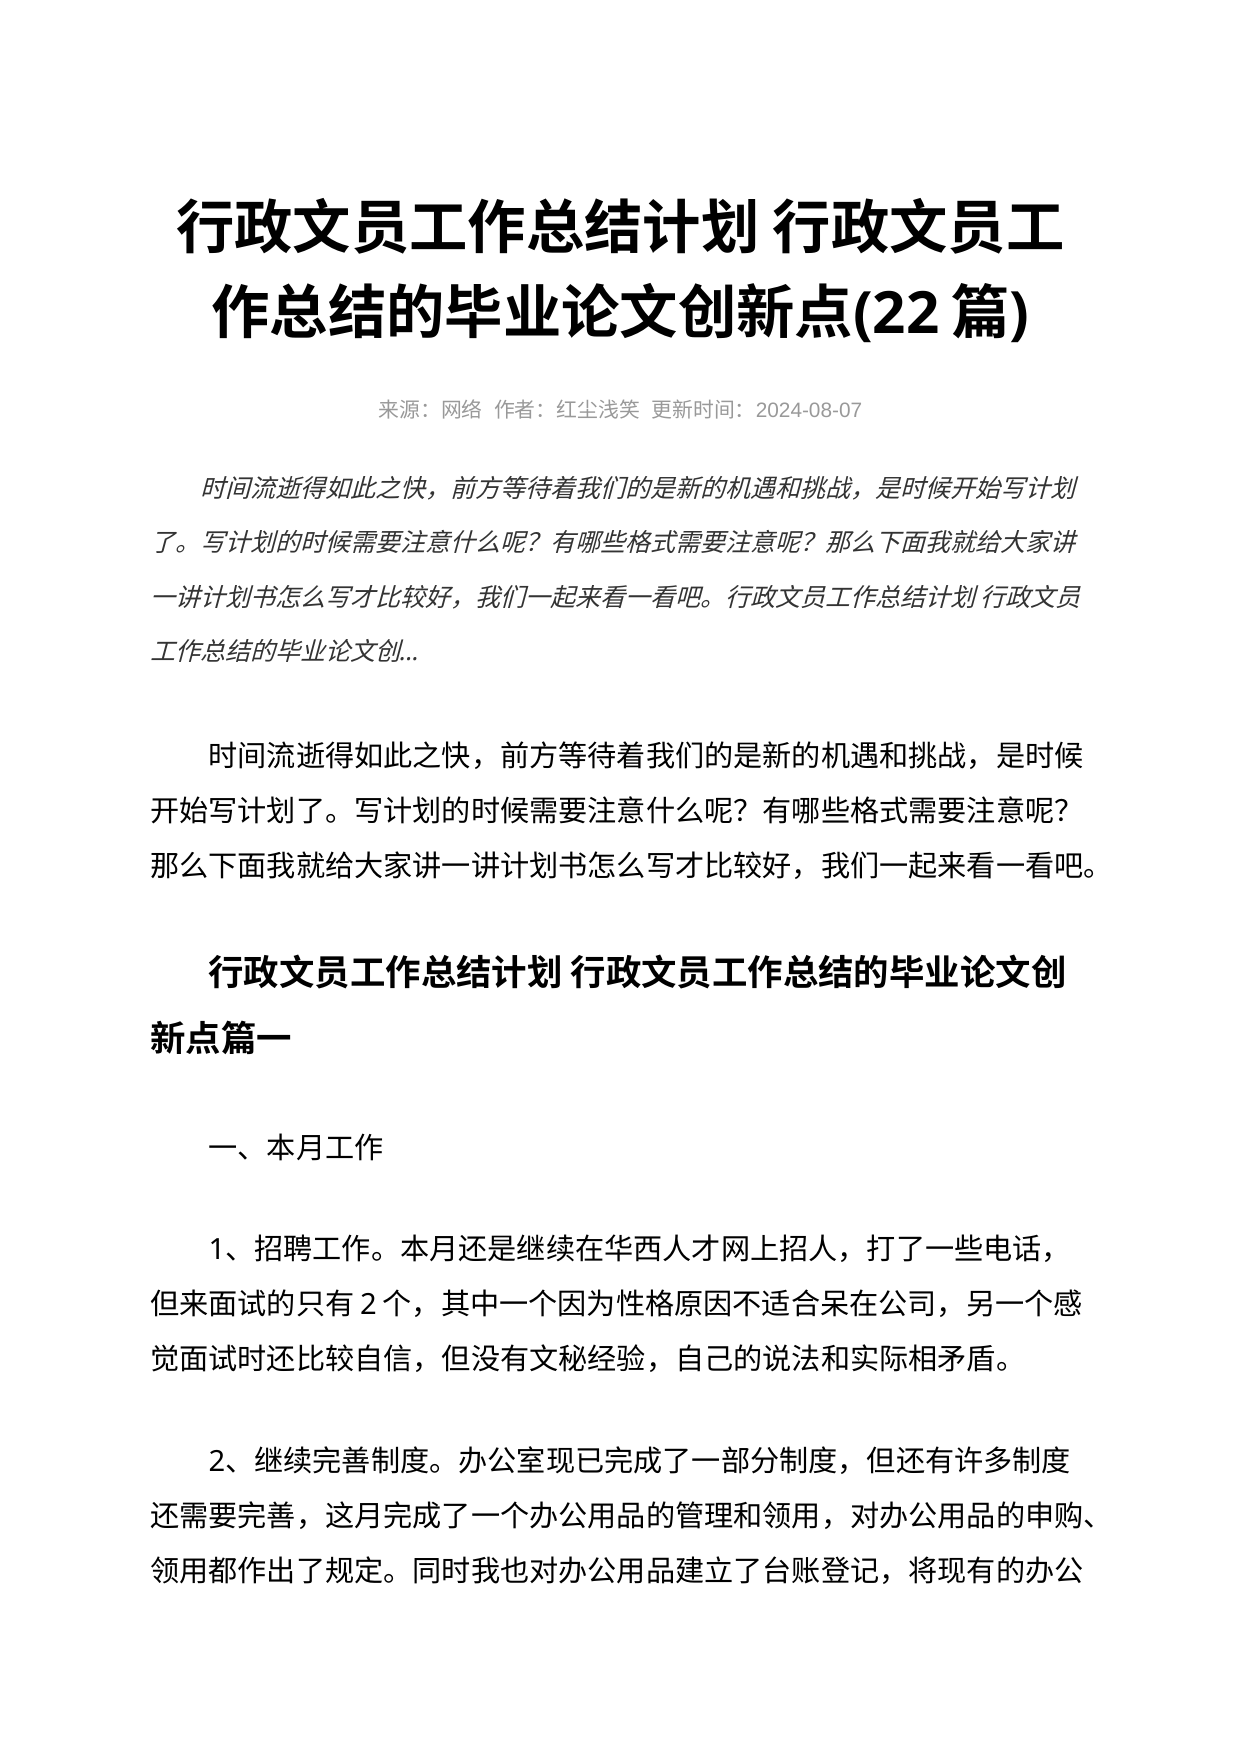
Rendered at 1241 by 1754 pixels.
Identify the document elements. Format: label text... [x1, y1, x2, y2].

text 来源：网络 作者：红尘浅笑 更新时间：2024-08-07 [150, 397, 1090, 421]
subtitle 行政文员工作总结计划 行政文员工作总结的毕业论文创新点(22篇) [150, 181, 1090, 351]
text 时间流逝得如此之快，前方等待着我们的是新的机遇和挑战，是时候开始写计划了。写计划的时候需要注意什么呢？有哪些格式需要注意呢？那么下面我就给大家讲一讲计划书怎么写才比较好，我们一起来看一看吧。行政文员工作总结计划 行政文员工作总结的毕业论文创... [150, 468, 1090, 668]
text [150, 1438, 1090, 1590]
text 一、本月工作 [150, 1124, 1090, 1166]
text 时间流逝得如此之快，前方等待着我们的是新的机遇和挑战，是时候开始写计划了。写计划的时候需要注意什么呢？有哪些格式需要注意呢？那么下面我就给大家讲一讲计划书怎么写才比较好，我们一起来看一看吧。 [150, 733, 1090, 885]
text 1、招聘工作。本月还是继续在华西人才网上招人，打了一些电话，但来面试的只有2个，其中一个因为性格原因不适合呆在公司，另一个感觉面试时还比较自信，但没有文秘经验，自己的说法和实际相矛盾。 [150, 1226, 1090, 1378]
text 行政文员工作总结计划 行政文员工作总结的毕业论文创新点篇一 [150, 944, 1090, 1062]
